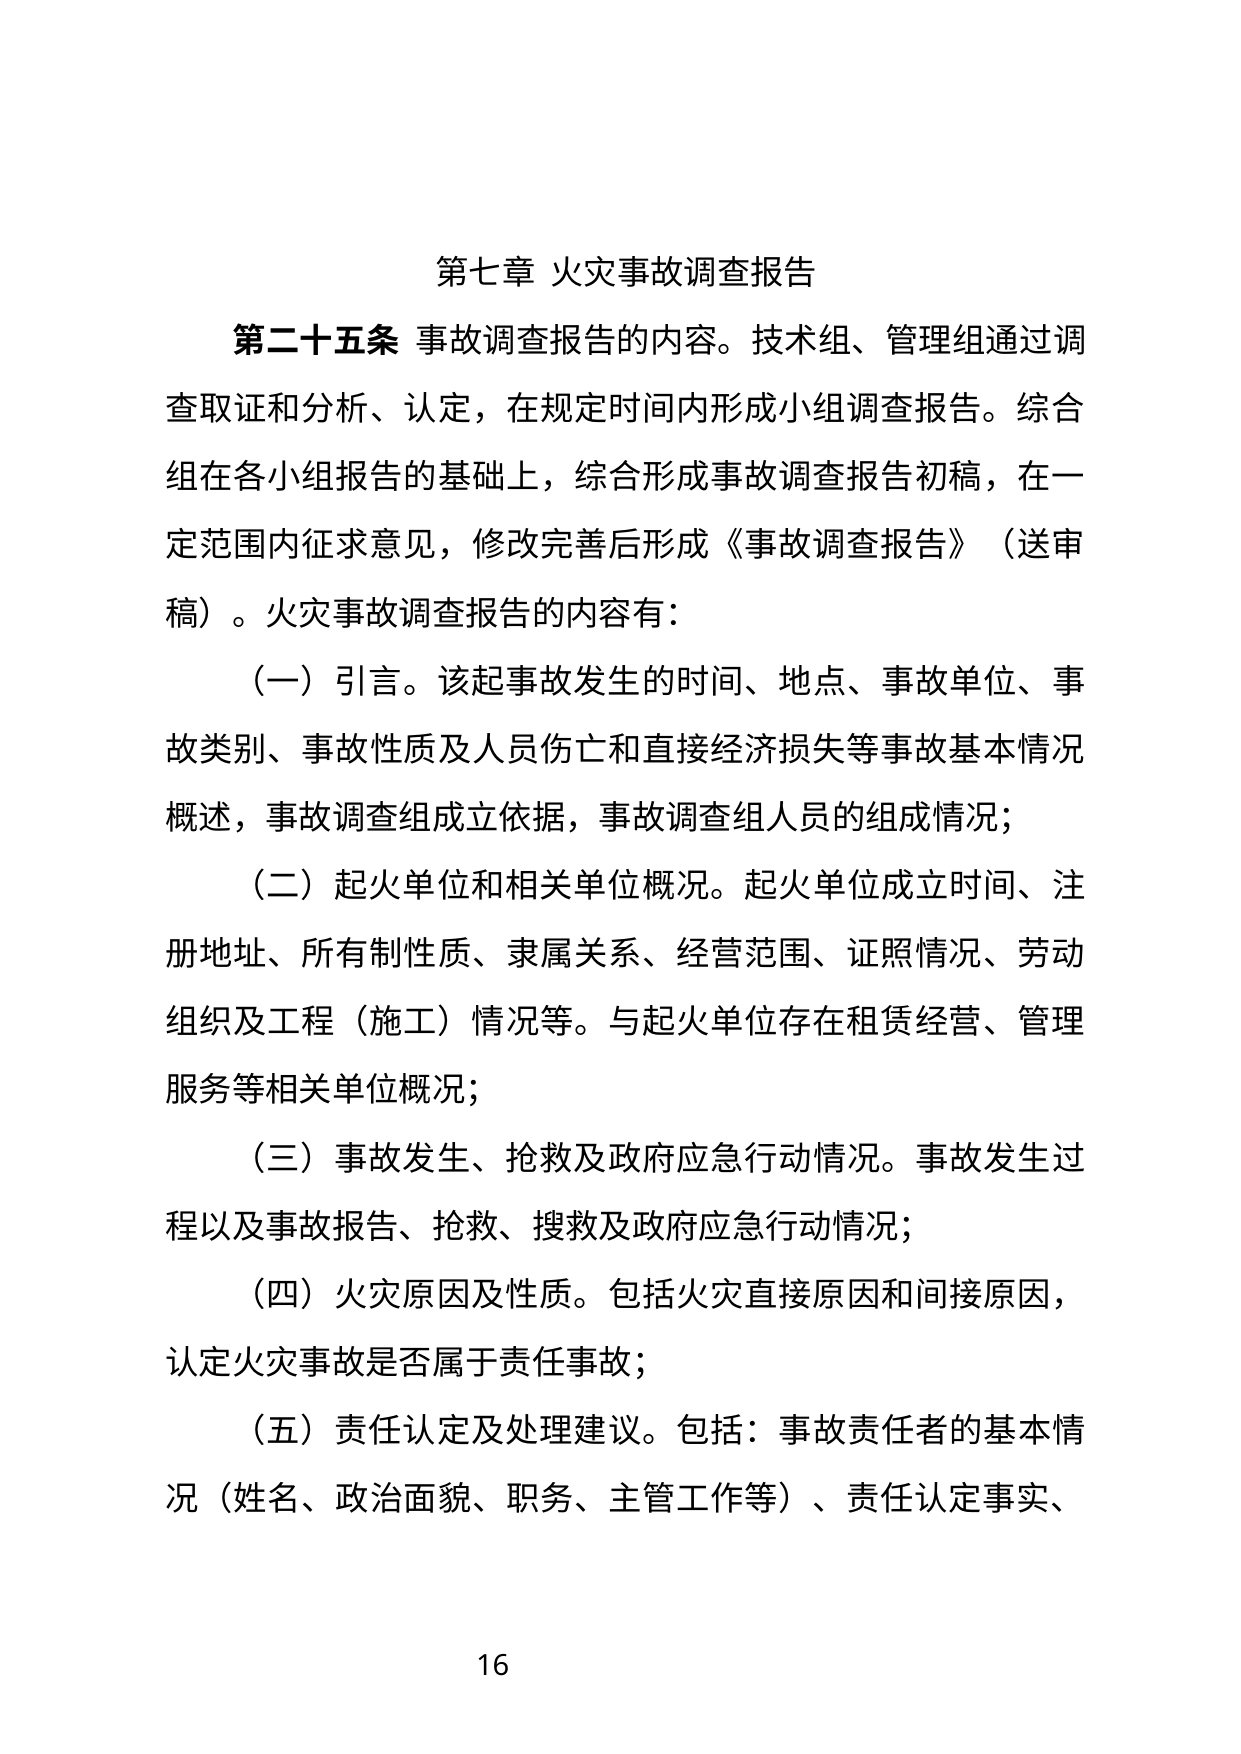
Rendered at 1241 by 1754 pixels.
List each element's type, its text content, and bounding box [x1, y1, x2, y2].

text 第二十五条 事故调查报告的内容。技术组、管理组通过调查取证和分析、认定，在规定时间内形成小组调查报告。综合组在各小组报告的基础上，综合形成事故调查报告初稿，在一定范围内征求意见，修改完善后形成《事故调查报告》（送审稿）。火灾事故调查报告的内容有： [165, 304, 1087, 644]
text （二）起火单位和相关单位概况。起火单位成立时间、注册地址、所有制性质、隶属关系、经营范围、证照情况、劳动组织及工程（施工）情况等。与起火单位存在租赁经营、管理服务等相关单位概况； [165, 849, 1087, 1121]
text 第七章 火灾事故调查报告 [165, 236, 1087, 304]
text （三）事故发生、抢救及政府应急行动情况。事故发生过程以及事故报告、抢救、搜救及政府应急行动情况； [165, 1121, 1087, 1258]
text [165, 1394, 1087, 1530]
text （四）火灾原因及性质。包括火灾直接原因和间接原因，认定火灾事故是否属于责任事故； [165, 1258, 1087, 1394]
text （一）引言。该起事故发生的时间、地点、事故单位、事故类别、事故性质及人员伤亡和直接经济损失等事故基本情况概述，事故调查组成立依据，事故调查组人员的组成情况； [165, 644, 1087, 849]
